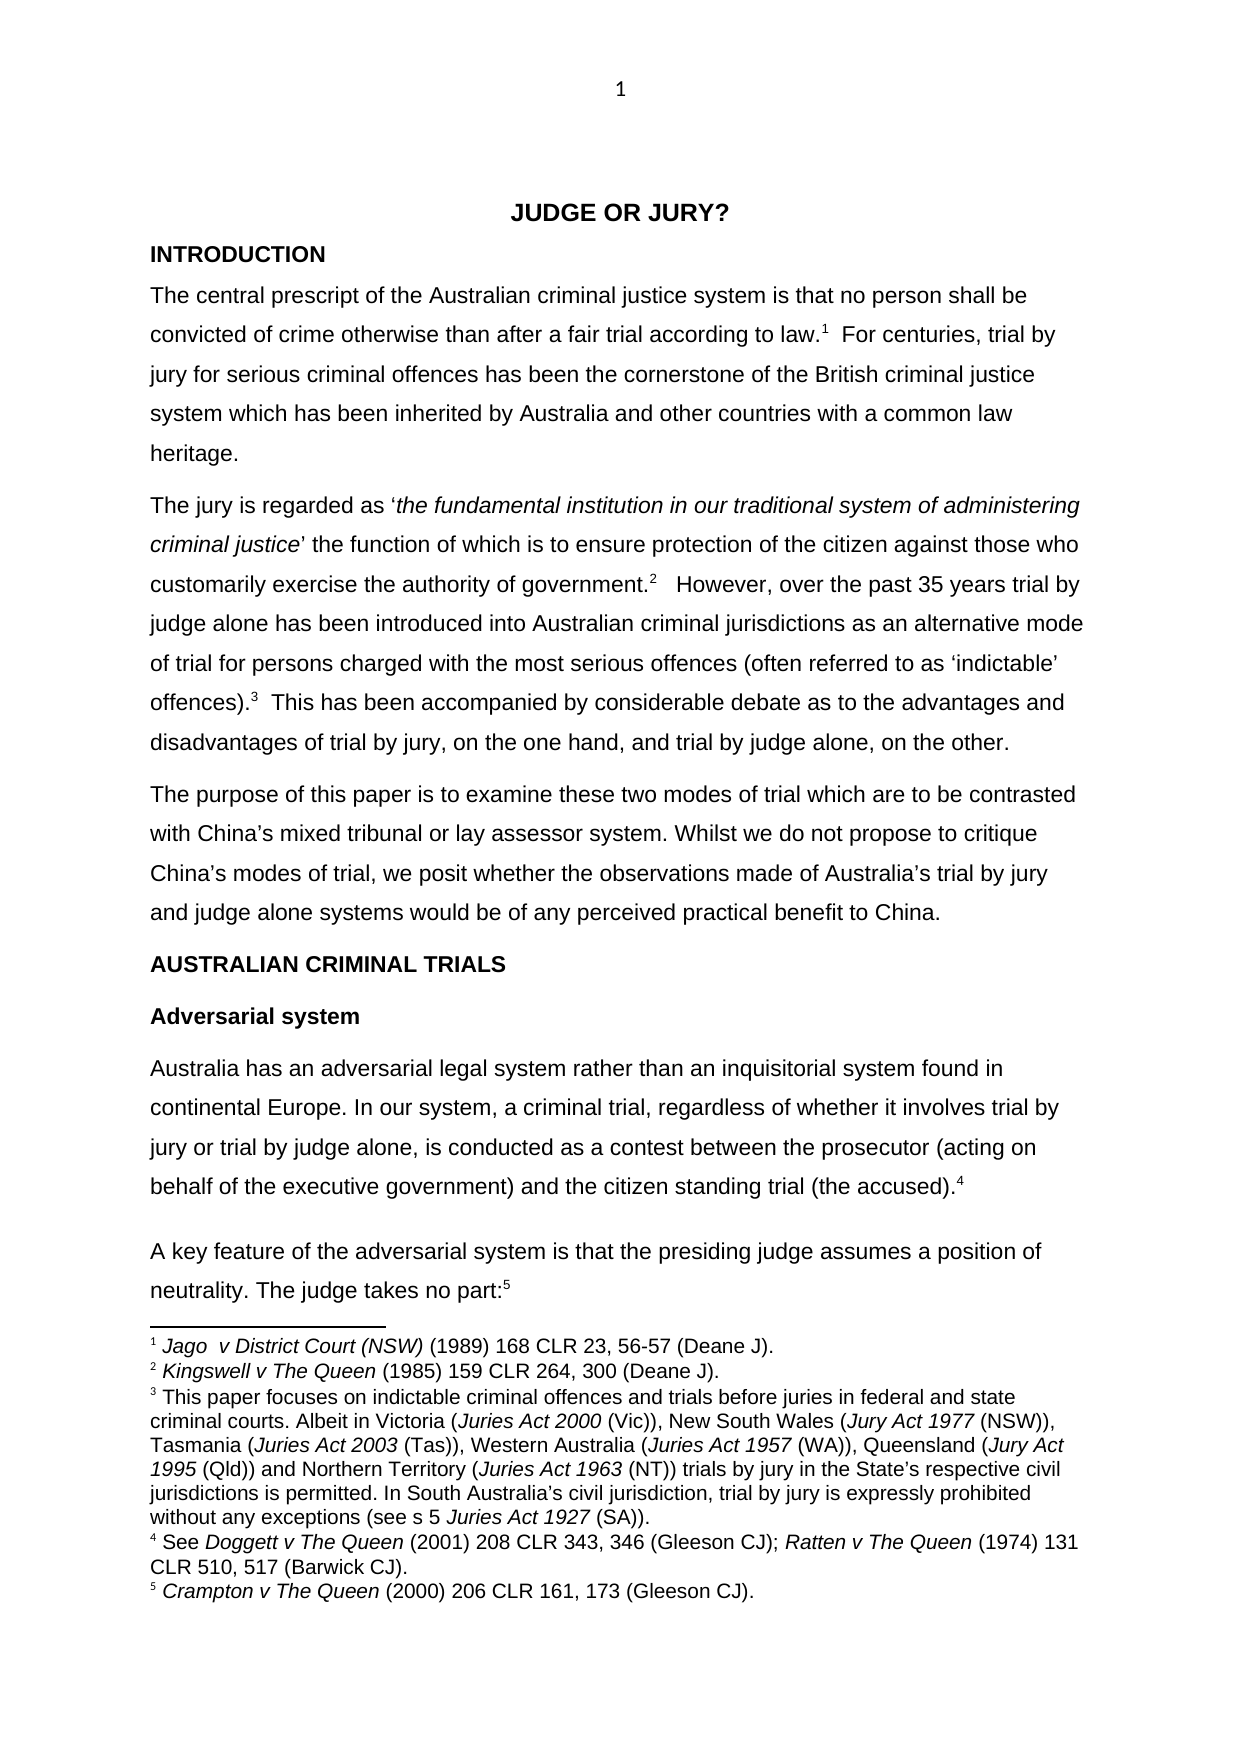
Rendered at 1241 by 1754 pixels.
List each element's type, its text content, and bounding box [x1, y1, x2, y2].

text The purpose of this paper is to examine these two modes of trial which are to be contrasted with China’s mixed tribunal or lay assessor system. Whilst we do not propose to critique China’s modes of trial, we posit whether the observations made of Australia’s trial by jury and judge alone systems would be of any perceived practical benefit to China. [150, 781, 1090, 925]
text JUDGE OR JURY? [150, 198, 1090, 226]
text INTRODUCTION [150, 241, 1090, 267]
list A key feature of the adversarial system is that the presiding judge assumes a position of neutrality. The judge takes no part: [150, 1238, 1090, 1304]
text The jury is regarded as ‘the fundamental institution in our traditional system of administering criminal justice’ the function of which is to ensure protection of the citizen against those who customarily exercise the authority of government. However, over the past 35 years trial by judge alone has been introduced into Australian criminal jurisdictions as an alternative mode of trial for persons charged with the most serious offences (often referred to as ‘indictable’ offences). This has been accompanied by considerable debate as to the advantages and disadvantages of trial by jury, on the one hand, and trial by judge alone, on the other. [150, 492, 1090, 755]
text AUSTRALIAN CRIMINAL TRIALS [150, 951, 1090, 977]
text Adversarial system [150, 1003, 1090, 1029]
list Australia has an adversarial legal system rather than an inquisitorial system found in continental Europe. In our system, a criminal trial, regardless of whether it involves trial by jury or trial by judge alone, is conducted as a contest between the prosecutor (acting on behalf of the executive government) and the citizen standing trial (the accused). [150, 1055, 1090, 1200]
text The central prescript of the Australian criminal justice system is that no person shall be convicted of crime otherwise than after a fair trial according to law. For centuries, trial by jury for serious criminal offences has been the cornerstone of the British criminal justice system which has been inherited by Australia and other countries with a common law heritage. [150, 282, 1090, 466]
